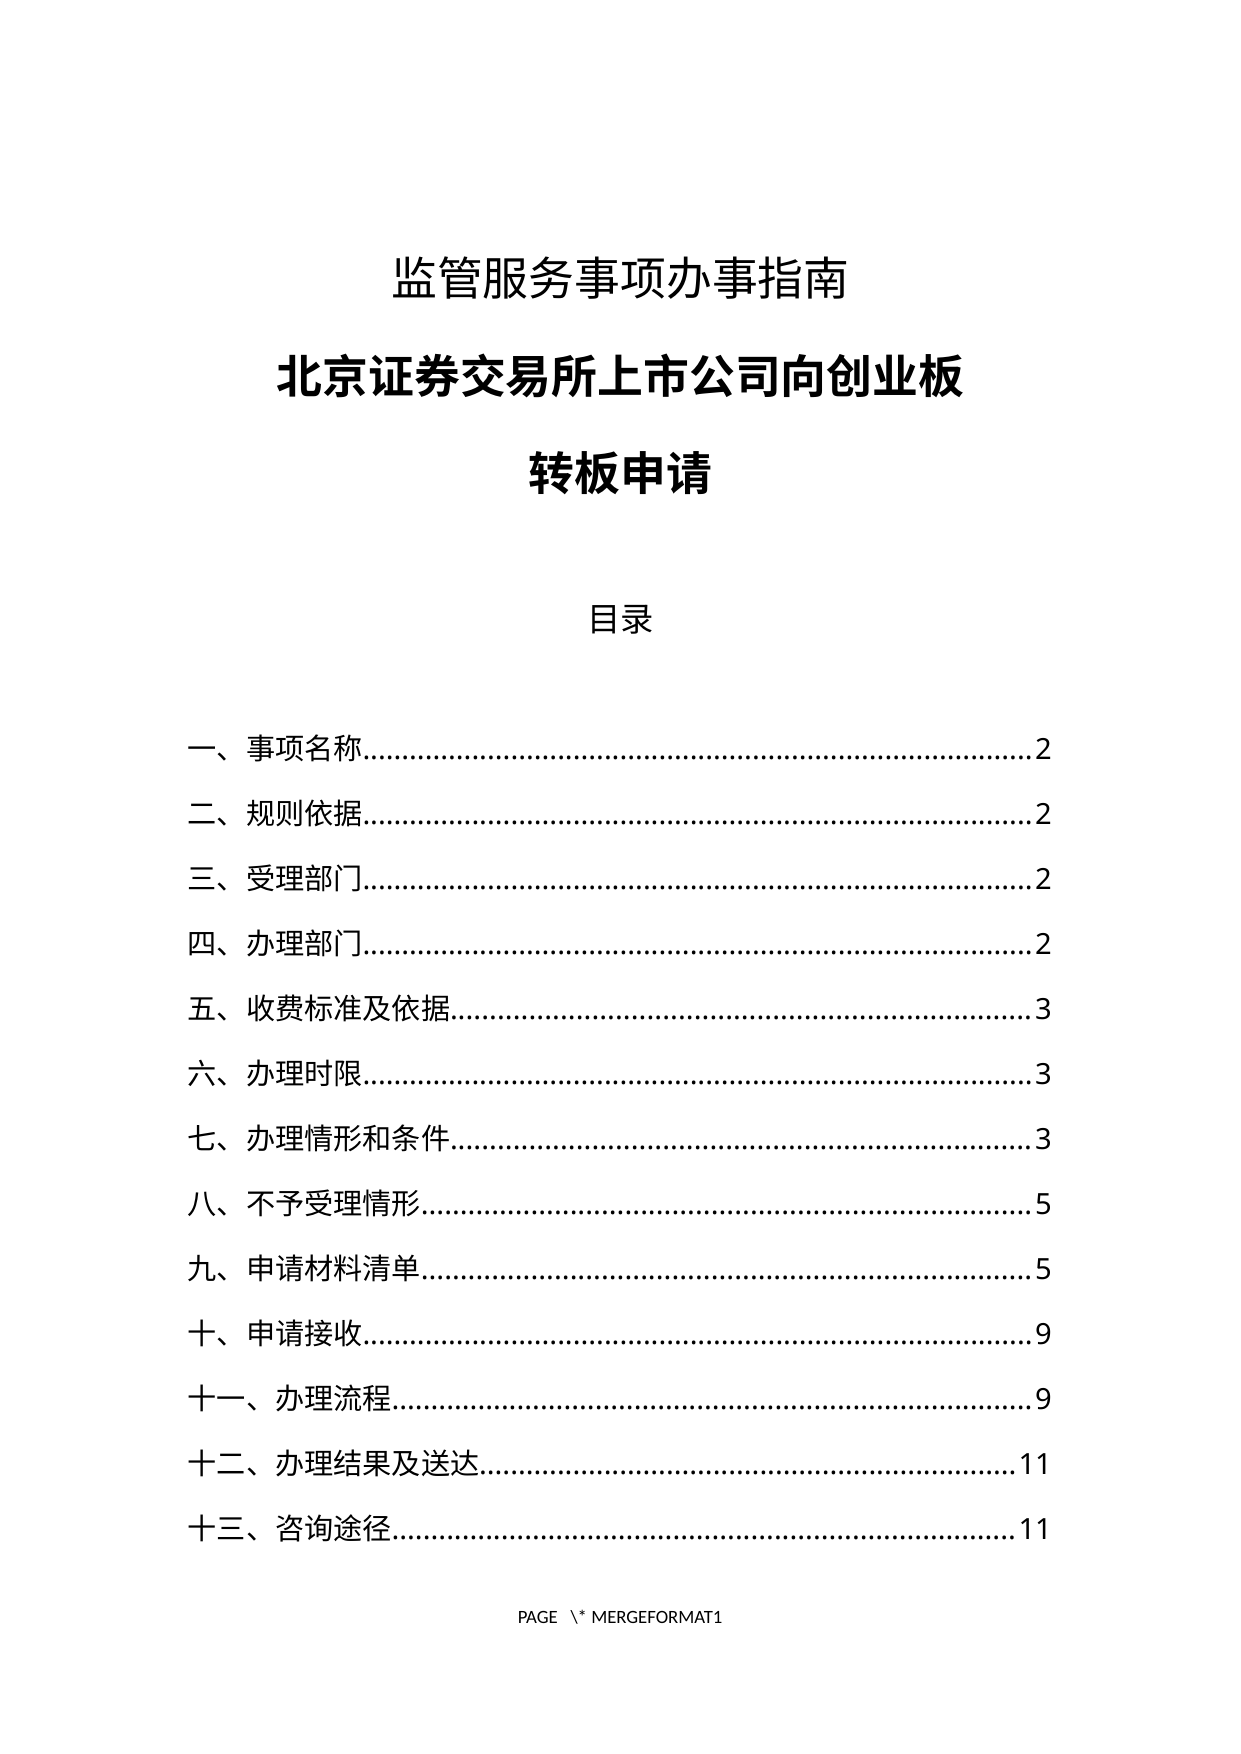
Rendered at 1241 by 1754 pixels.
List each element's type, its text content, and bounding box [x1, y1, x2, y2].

text 三、受理部门 2 [187, 844, 1053, 909]
text 监管服务事项办事指南 [187, 227, 1053, 324]
text 八、不予受理情形 5 [187, 1169, 1053, 1234]
text 北京证券交易所上市公司向创业板 [187, 324, 1053, 422]
text 二、规则依据 2 [187, 779, 1053, 844]
text 十三、咨询途径 11 [187, 1494, 1053, 1559]
text 一、事项名称 2 [187, 714, 1053, 779]
text 六、办理时限 3 [187, 1039, 1053, 1104]
text 十一、办理流程 9 [187, 1364, 1053, 1429]
text 五、收费标准及依据 3 [187, 974, 1053, 1039]
text 十二、办理结果及送达 11 [187, 1429, 1053, 1494]
text 十、申请接收 9 [187, 1299, 1053, 1364]
text 九、申请材料清单 5 [187, 1234, 1053, 1299]
text 七、办理情形和条件 3 [187, 1104, 1053, 1169]
text 目录 [187, 584, 1053, 649]
text 转板申请 [187, 422, 1053, 519]
text 四、办理部门 2 [187, 909, 1053, 974]
